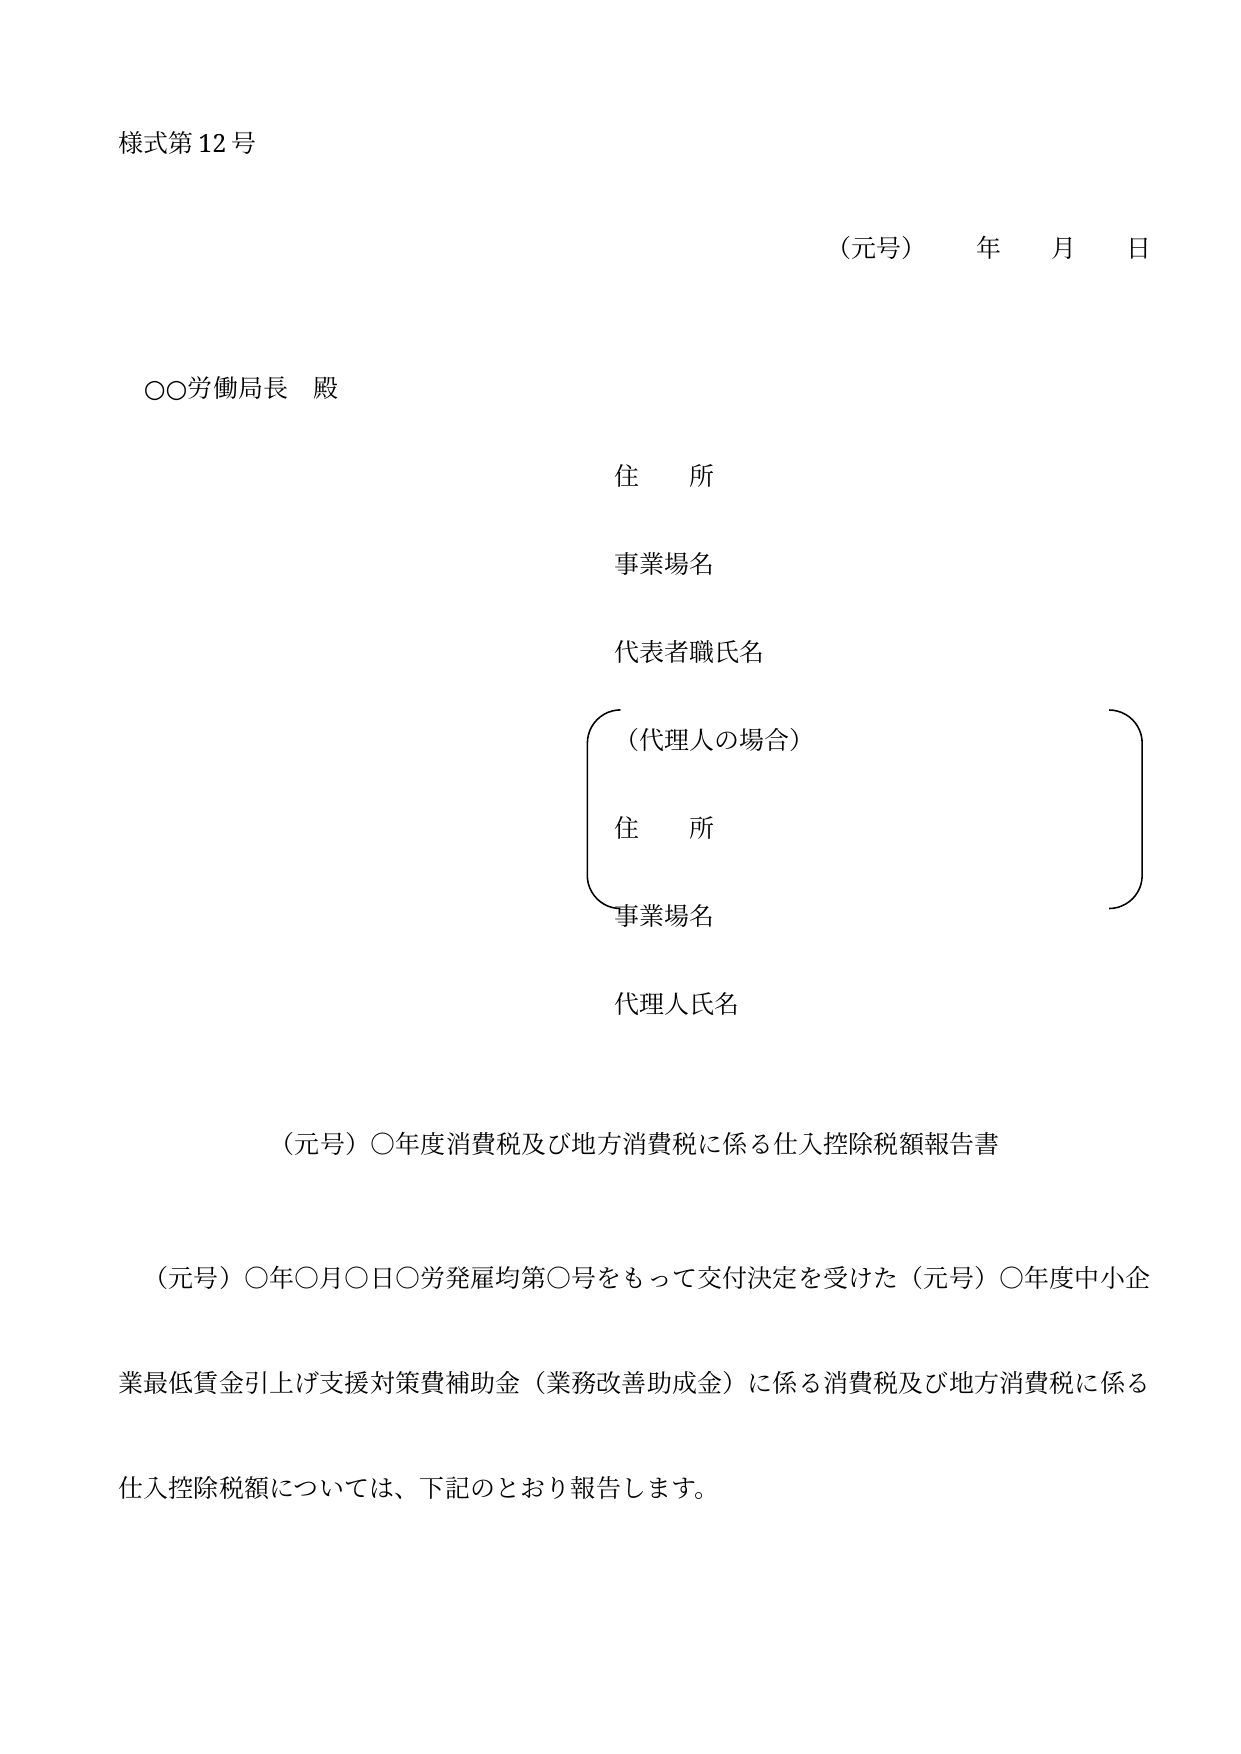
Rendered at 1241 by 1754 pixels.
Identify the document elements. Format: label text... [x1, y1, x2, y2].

text （元号）○年○月○日○労発雇均第○号をもって交付決定を受けた（元号）○年度中小企業最低賃金引上げ支援対策費補助金（業務改善助成金）に係る消費税及び地方消費税に係る仕入控除税額については、下記のとおり報告します。 [118, 1242, 1152, 1522]
text ○○労働局長 殿 [118, 352, 1152, 422]
text （元号）○年度消費税及び地方消費税に係る仕入控除税額報告書 [118, 1107, 1152, 1177]
text 住 所 [614, 792, 1141, 862]
text 事業場名 [614, 528, 1152, 598]
text （元号） 年 月 日 [118, 212, 1152, 282]
text 代表者職氏名 [614, 616, 1152, 686]
text 様式第12号 [118, 107, 1152, 177]
text （代理人の場合） [614, 704, 1152, 774]
text 代理人氏名 [614, 967, 1152, 1037]
text 事業場名 [614, 879, 1152, 949]
text 住 所 [614, 440, 1152, 510]
